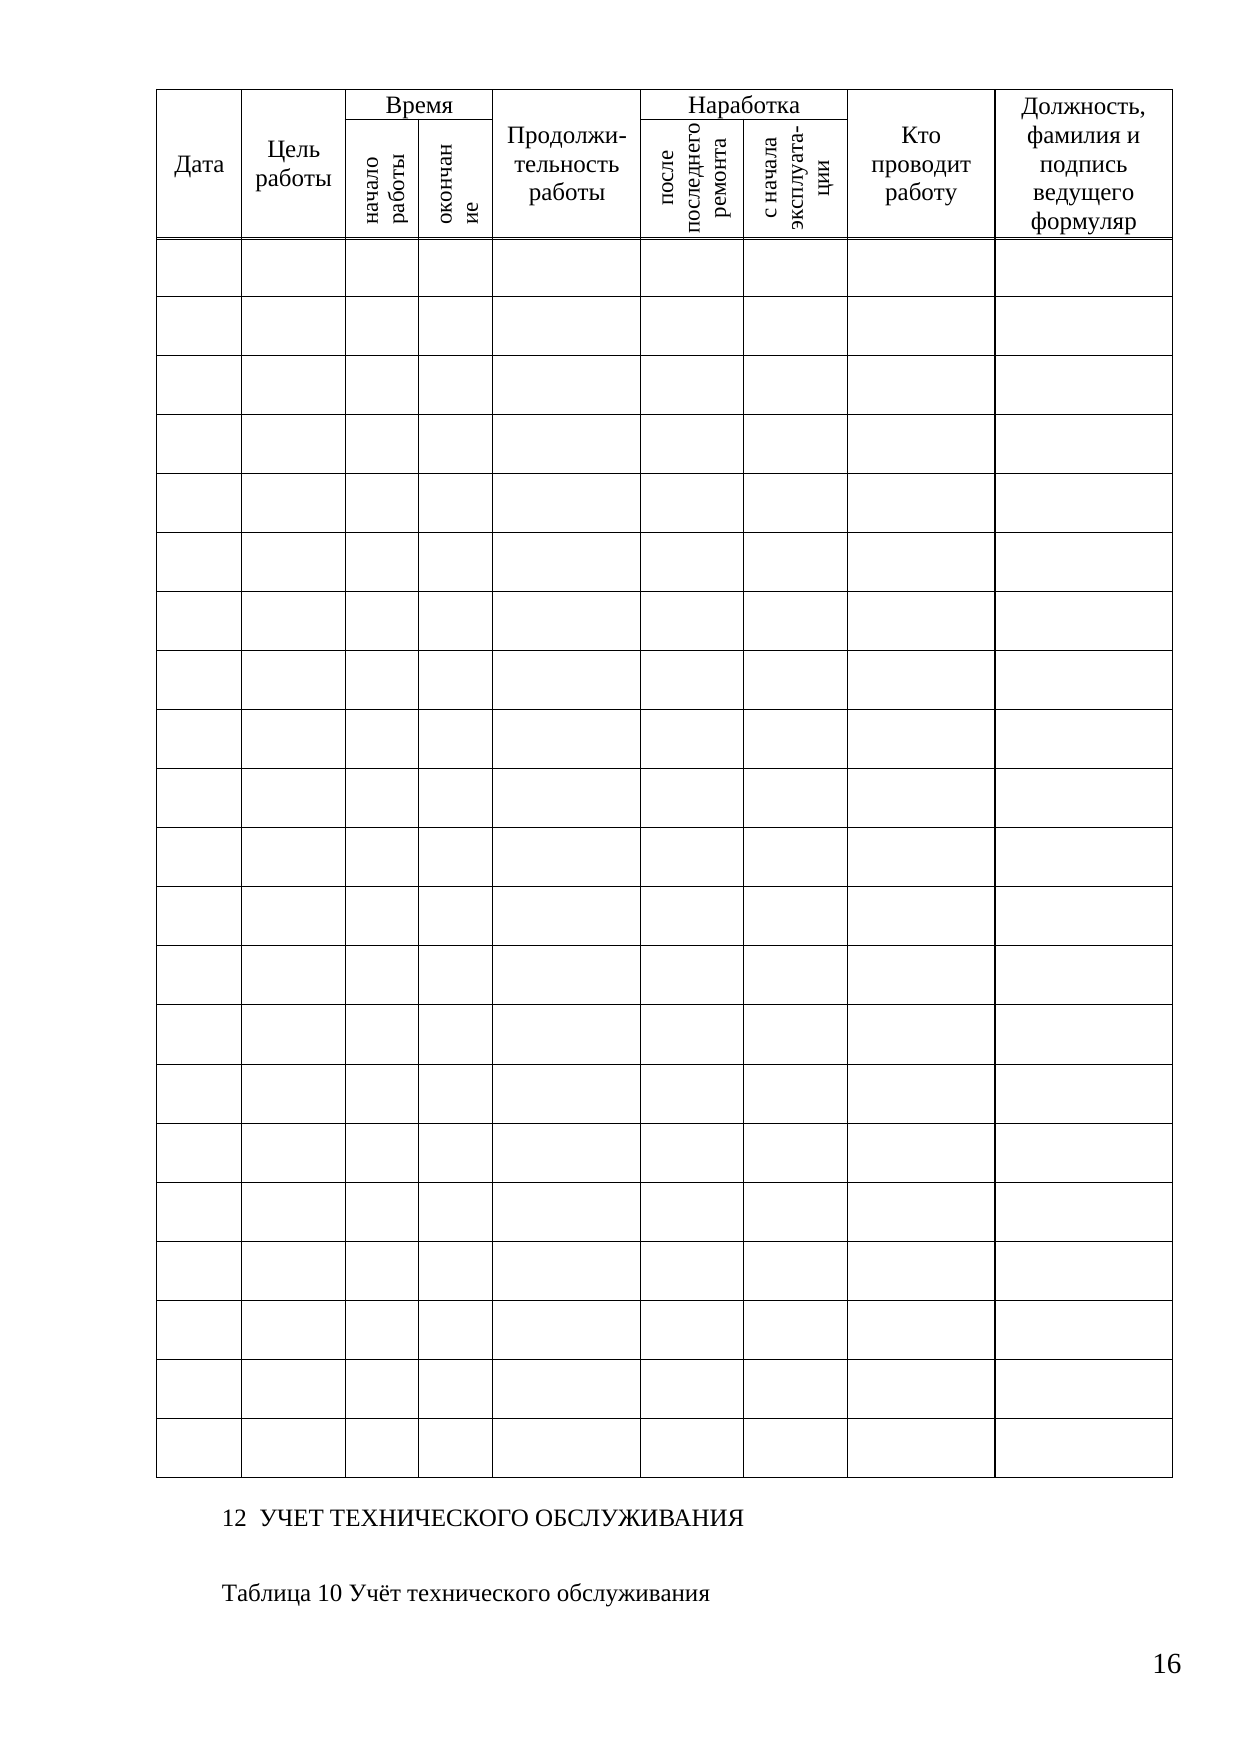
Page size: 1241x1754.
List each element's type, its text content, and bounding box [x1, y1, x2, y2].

table_cell [744, 1419, 847, 1477]
table_cell [744, 356, 847, 414]
table_cell [419, 474, 492, 532]
table_cell [744, 240, 847, 296]
table_cell [157, 1124, 241, 1182]
table_cell [157, 1301, 241, 1359]
table_cell [996, 1005, 1172, 1063]
table_cell [996, 533, 1172, 591]
table_cell [157, 710, 241, 768]
table_cell [744, 828, 847, 886]
table_cell [848, 1419, 994, 1477]
table_cell [419, 356, 492, 414]
list УЧЕТ ТЕХНИЧЕСКОГО ОБСЛУЖИВАНИЯ [148, 1503, 1181, 1532]
table_cell [744, 887, 847, 945]
table_cell [242, 1183, 345, 1241]
table_cell [346, 651, 418, 709]
table_cell [996, 1419, 1172, 1477]
table_cell [641, 1065, 743, 1122]
table_cell [157, 828, 241, 886]
table_header Дата [157, 90, 241, 237]
table_cell [346, 946, 418, 1004]
table_cell [242, 1124, 345, 1182]
table_cell [346, 474, 418, 532]
table_cell после последнего ремонта [641, 120, 743, 237]
table_cell [848, 1301, 994, 1359]
table_cell [744, 1065, 847, 1122]
table_header Цель работы [242, 90, 345, 237]
table_cell [157, 946, 241, 1004]
table_cell [493, 1005, 640, 1063]
table_cell [744, 1242, 847, 1300]
table_cell [346, 533, 418, 591]
table_header Наработка [641, 90, 847, 118]
table_cell [346, 1301, 418, 1359]
table_cell [848, 710, 994, 768]
table_cell [641, 828, 743, 886]
table_cell [996, 828, 1172, 886]
table_cell [346, 828, 418, 886]
table_cell [157, 297, 241, 355]
table_cell [346, 1419, 418, 1477]
table_cell [419, 887, 492, 945]
table_cell [419, 1301, 492, 1359]
table_cell [744, 1005, 847, 1063]
table_cell [493, 1242, 640, 1300]
table_cell [848, 1124, 994, 1182]
table_cell [848, 1005, 994, 1063]
table_cell [493, 1301, 640, 1359]
table_cell [346, 240, 418, 296]
table_cell [641, 356, 743, 414]
table_cell [996, 1242, 1172, 1300]
table_cell [744, 297, 847, 355]
table_cell [848, 651, 994, 709]
table_cell [242, 592, 345, 650]
table_cell [848, 1183, 994, 1241]
table_cell [419, 651, 492, 709]
table_cell [419, 1005, 492, 1063]
table_cell [493, 887, 640, 945]
table_cell [641, 1183, 743, 1241]
table_cell [157, 1065, 241, 1122]
table_cell [493, 828, 640, 886]
table_cell [346, 592, 418, 650]
table_cell [242, 1005, 345, 1063]
table_cell [848, 1065, 994, 1122]
table_header Кто проводит работу [848, 90, 994, 237]
table_cell [157, 1242, 241, 1300]
table_cell [996, 474, 1172, 532]
table_cell [996, 1183, 1172, 1241]
table_cell [641, 533, 743, 591]
table_cell [346, 1065, 418, 1122]
table_cell [157, 1183, 241, 1241]
table_cell [242, 356, 345, 414]
table_cell [493, 1065, 640, 1122]
table_cell [419, 1183, 492, 1241]
table_cell [641, 1124, 743, 1182]
table_cell [744, 710, 847, 768]
table_cell [346, 1360, 418, 1418]
table_cell [157, 533, 241, 591]
table_cell [157, 592, 241, 650]
table_cell [493, 1124, 640, 1182]
table_cell [848, 1242, 994, 1300]
table_cell [493, 1419, 640, 1477]
table_cell [242, 946, 345, 1004]
table_cell [346, 356, 418, 414]
table_cell [242, 1360, 345, 1418]
table_cell [996, 356, 1172, 414]
table_cell [848, 828, 994, 886]
table_cell [996, 415, 1172, 473]
table_cell [744, 533, 847, 591]
table_cell [848, 887, 994, 945]
table_cell [242, 769, 345, 827]
table_cell [346, 1124, 418, 1182]
table_cell [157, 240, 241, 296]
table_cell начало работы [346, 120, 418, 237]
table_cell [848, 415, 994, 473]
table_cell [242, 710, 345, 768]
table_cell [419, 828, 492, 886]
table_cell [157, 651, 241, 709]
table_cell [419, 1419, 492, 1477]
table_cell [242, 240, 345, 296]
table_cell [493, 1360, 640, 1418]
table_header Время [346, 90, 492, 118]
table_cell [744, 651, 847, 709]
table_cell [493, 651, 640, 709]
table_cell [996, 651, 1172, 709]
table_cell [641, 651, 743, 709]
text Таблица 10 Учёт технического обслуживания [148, 1578, 1181, 1606]
table_cell [996, 769, 1172, 827]
table_cell [419, 1360, 492, 1418]
table_cell [996, 710, 1172, 768]
table_cell [996, 592, 1172, 650]
table_cell [346, 887, 418, 945]
table_cell [996, 297, 1172, 355]
table_cell [493, 415, 640, 473]
table_cell [419, 592, 492, 650]
table_cell [641, 946, 743, 1004]
table_cell [744, 415, 847, 473]
table_cell [848, 474, 994, 532]
table_cell [157, 356, 241, 414]
table_cell [157, 769, 241, 827]
table_cell [493, 297, 640, 355]
table_cell [641, 1301, 743, 1359]
table_cell [641, 415, 743, 473]
table_cell [242, 1242, 345, 1300]
table_cell [242, 887, 345, 945]
table_cell [641, 710, 743, 768]
table_cell [242, 415, 345, 473]
table_cell [848, 1360, 994, 1418]
table_cell [848, 356, 994, 414]
table_cell [346, 415, 418, 473]
table_cell [641, 474, 743, 532]
table_cell [346, 1242, 418, 1300]
table_cell [996, 240, 1172, 296]
table_cell [493, 533, 640, 591]
table_cell [493, 1183, 640, 1241]
table_cell [641, 297, 743, 355]
table_cell [493, 356, 640, 414]
table_cell [242, 1419, 345, 1477]
table_cell [641, 1360, 743, 1418]
table_cell [346, 1005, 418, 1063]
table_cell [744, 1124, 847, 1182]
table_cell [848, 240, 994, 296]
table_cell [419, 533, 492, 591]
table_cell [744, 592, 847, 650]
table_cell [744, 1360, 847, 1418]
table_cell [419, 1124, 492, 1182]
table_cell [641, 1419, 743, 1477]
table_cell [641, 592, 743, 650]
table_cell [157, 1360, 241, 1418]
table_cell [848, 592, 994, 650]
table_cell [157, 1005, 241, 1063]
table_cell [346, 1183, 418, 1241]
table_cell [242, 1065, 345, 1122]
table_cell [996, 887, 1172, 945]
table_cell [744, 1301, 847, 1359]
table_cell [242, 651, 345, 709]
table_cell окончание работы [419, 120, 492, 237]
table_cell [848, 946, 994, 1004]
table_cell [641, 1005, 743, 1063]
table_cell [493, 474, 640, 532]
table_cell [848, 533, 994, 591]
table_cell [419, 946, 492, 1004]
table_cell [346, 769, 418, 827]
table_cell [419, 240, 492, 296]
table_cell [493, 710, 640, 768]
table_cell [493, 946, 640, 1004]
table_cell [419, 1065, 492, 1122]
table_cell [346, 297, 418, 355]
table_cell [419, 297, 492, 355]
table_header Продолжи-тельность работы [493, 90, 640, 237]
table_header Должность, фамилия и подпись ведущего формуляр [996, 90, 1172, 237]
table_cell [419, 710, 492, 768]
table_cell [996, 1124, 1172, 1182]
table_cell [493, 240, 640, 296]
table_cell [346, 710, 418, 768]
table_cell [157, 1419, 241, 1477]
table_cell [157, 887, 241, 945]
table_cell [242, 828, 345, 886]
table_cell [493, 769, 640, 827]
table_cell [744, 946, 847, 1004]
table_cell [744, 1183, 847, 1241]
table_cell [419, 415, 492, 473]
table_cell [641, 887, 743, 945]
table_cell [641, 1242, 743, 1300]
table_cell [848, 297, 994, 355]
table_cell [242, 533, 345, 591]
table_cell [744, 474, 847, 532]
table_cell [242, 1301, 345, 1359]
table_cell [157, 415, 241, 473]
table_cell [996, 946, 1172, 1004]
table_cell [641, 769, 743, 827]
table_cell [996, 1301, 1172, 1359]
table_cell [848, 769, 994, 827]
table_cell [641, 240, 743, 296]
table_cell [493, 592, 640, 650]
table_cell [996, 1360, 1172, 1418]
table_cell [242, 297, 345, 355]
table_cell [996, 1065, 1172, 1122]
table_cell [419, 1242, 492, 1300]
table_cell [419, 769, 492, 827]
table_cell [242, 474, 345, 532]
table_cell с начала эксплуата- ции [744, 120, 847, 237]
table_cell [157, 474, 241, 532]
table_cell [744, 769, 847, 827]
